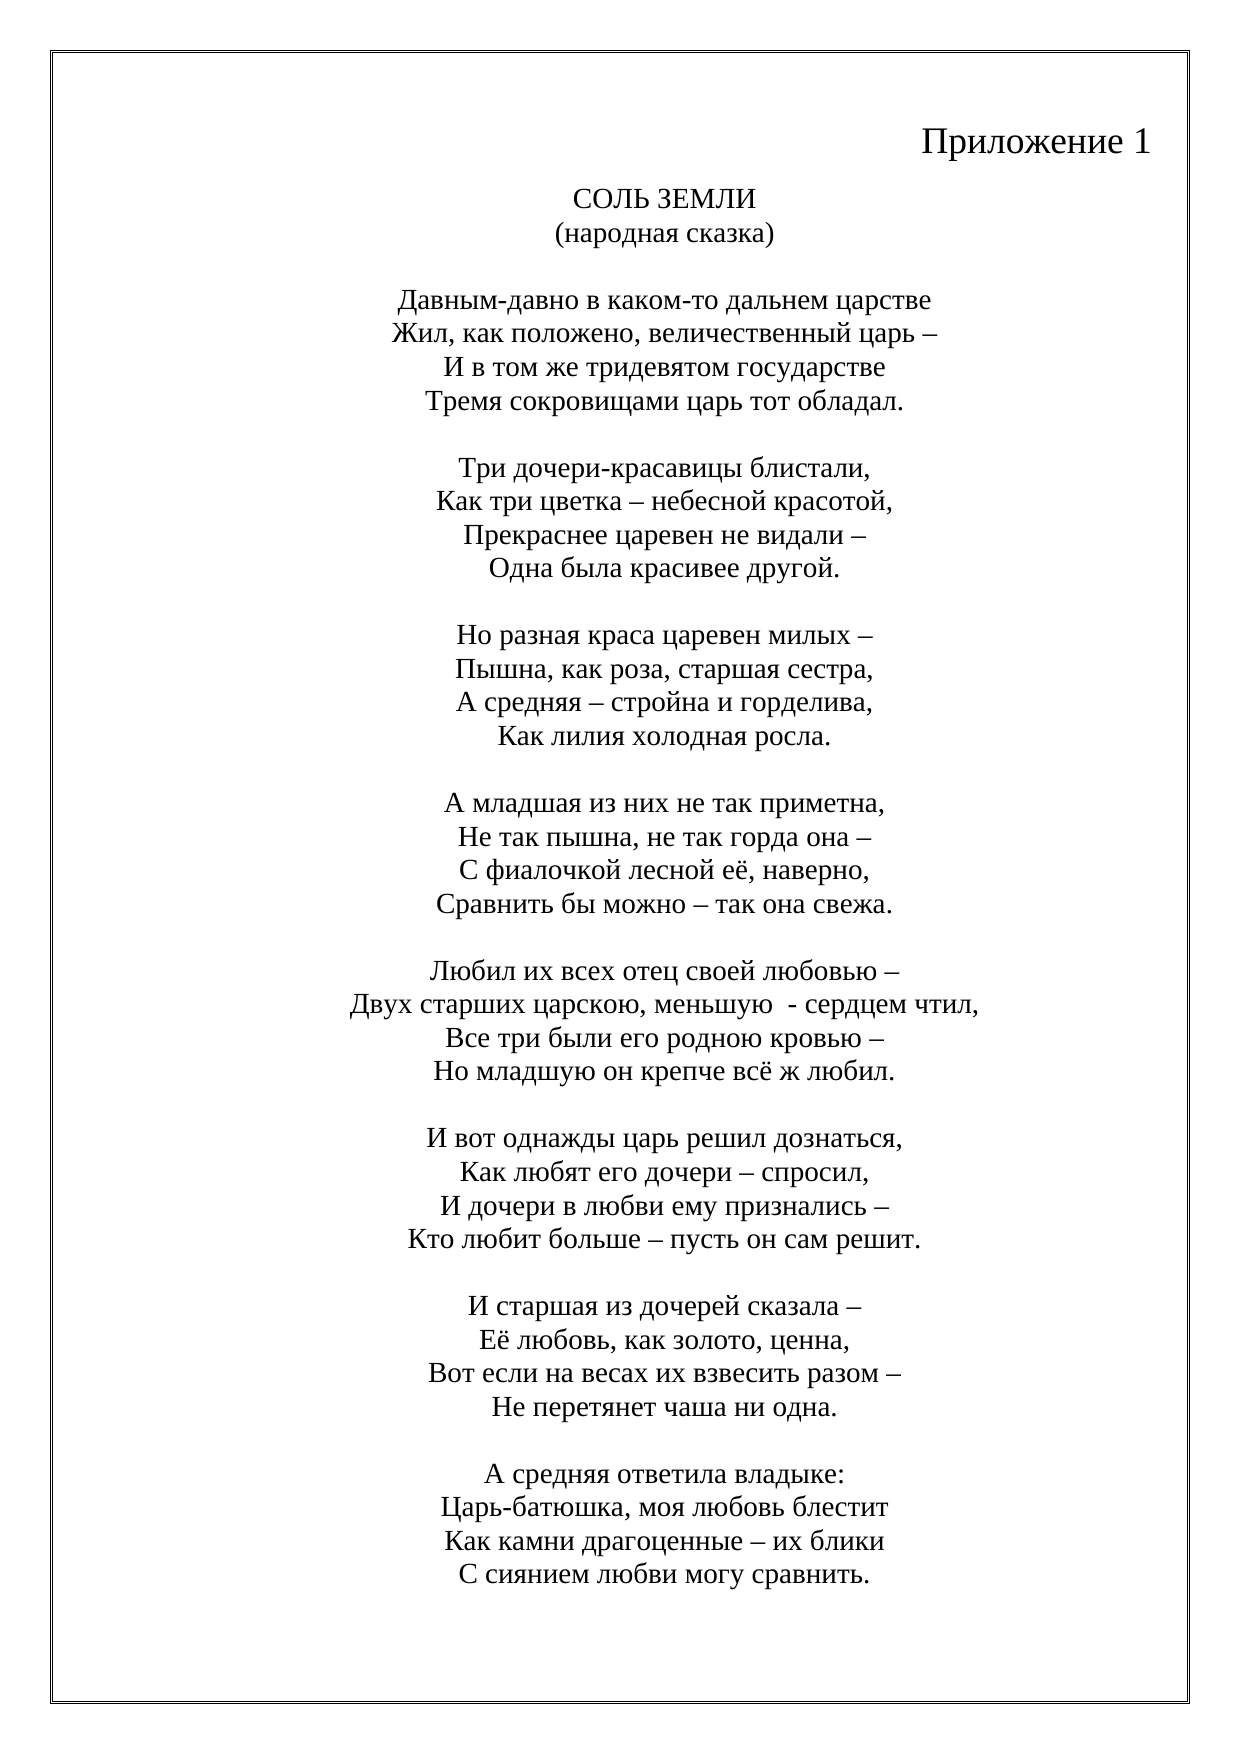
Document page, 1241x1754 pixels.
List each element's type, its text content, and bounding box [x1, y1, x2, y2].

text Одна была красивее другой. [177, 550, 1152, 584]
text Приложение 1 [177, 118, 1152, 161]
text И старшая из дочерей сказала – [177, 1288, 1152, 1322]
text Прекраснее царевен не видали – [177, 517, 1152, 550]
text Тремя сокровищами царь тот обладал. [177, 383, 1152, 416]
text А средняя ответила владыке: [177, 1456, 1152, 1489]
text Царь-батюшка, моя любовь блестит [177, 1489, 1152, 1523]
text Кто любит больше – пусть он сам решит. [177, 1221, 1152, 1255]
text Как лилия холодная росла. [177, 718, 1152, 752]
text (народная сказка) [177, 215, 1152, 248]
text Любил их всех отец своей любовью – [177, 953, 1152, 986]
text Три дочери-красавицы блистали, [177, 450, 1152, 483]
text Не так пышна, не так горда она – [177, 819, 1152, 852]
text Не перетянет чаша ни одна. [177, 1389, 1152, 1422]
text Но младшую он крепче всё ж любил. [177, 1053, 1152, 1087]
text Все три были его родною кровью – [177, 1020, 1152, 1053]
text Двух старших царскою, меньшую - сердцем чтил, [177, 986, 1152, 1020]
text А средняя – стройна и горделива, [177, 684, 1152, 718]
text И в том же тридевятом государстве [177, 349, 1152, 383]
text Пышна, как роза, старшая сестра, [177, 651, 1152, 684]
text Жил, как положено, величественный царь – [177, 316, 1152, 349]
text И дочери в любви ему признались – [177, 1188, 1152, 1221]
text Её любовь, как золото, ценна, [177, 1322, 1152, 1355]
text С сиянием любви могу сравнить. [177, 1557, 1152, 1590]
text Сравнить бы можно – так она свежа. [177, 886, 1152, 919]
text Давным-давно в каком-то дальнем царстве [177, 282, 1152, 316]
text Но разная краса царевен милых – [177, 617, 1152, 651]
text С фиалочкой лесной её, наверно, [177, 852, 1152, 886]
text Вот если на весах их взвесить разом – [177, 1355, 1152, 1389]
text СОЛЬ ЗЕМЛИ [177, 181, 1152, 215]
text Как камни драгоценные – их блики [177, 1523, 1152, 1557]
text И вот однажды царь решил дознаться, [177, 1121, 1152, 1154]
text Как три цветка – небесной красотой, [177, 483, 1152, 517]
text Как любят его дочери – спросил, [177, 1154, 1152, 1188]
text А младшая из них не так приметна, [177, 785, 1152, 819]
